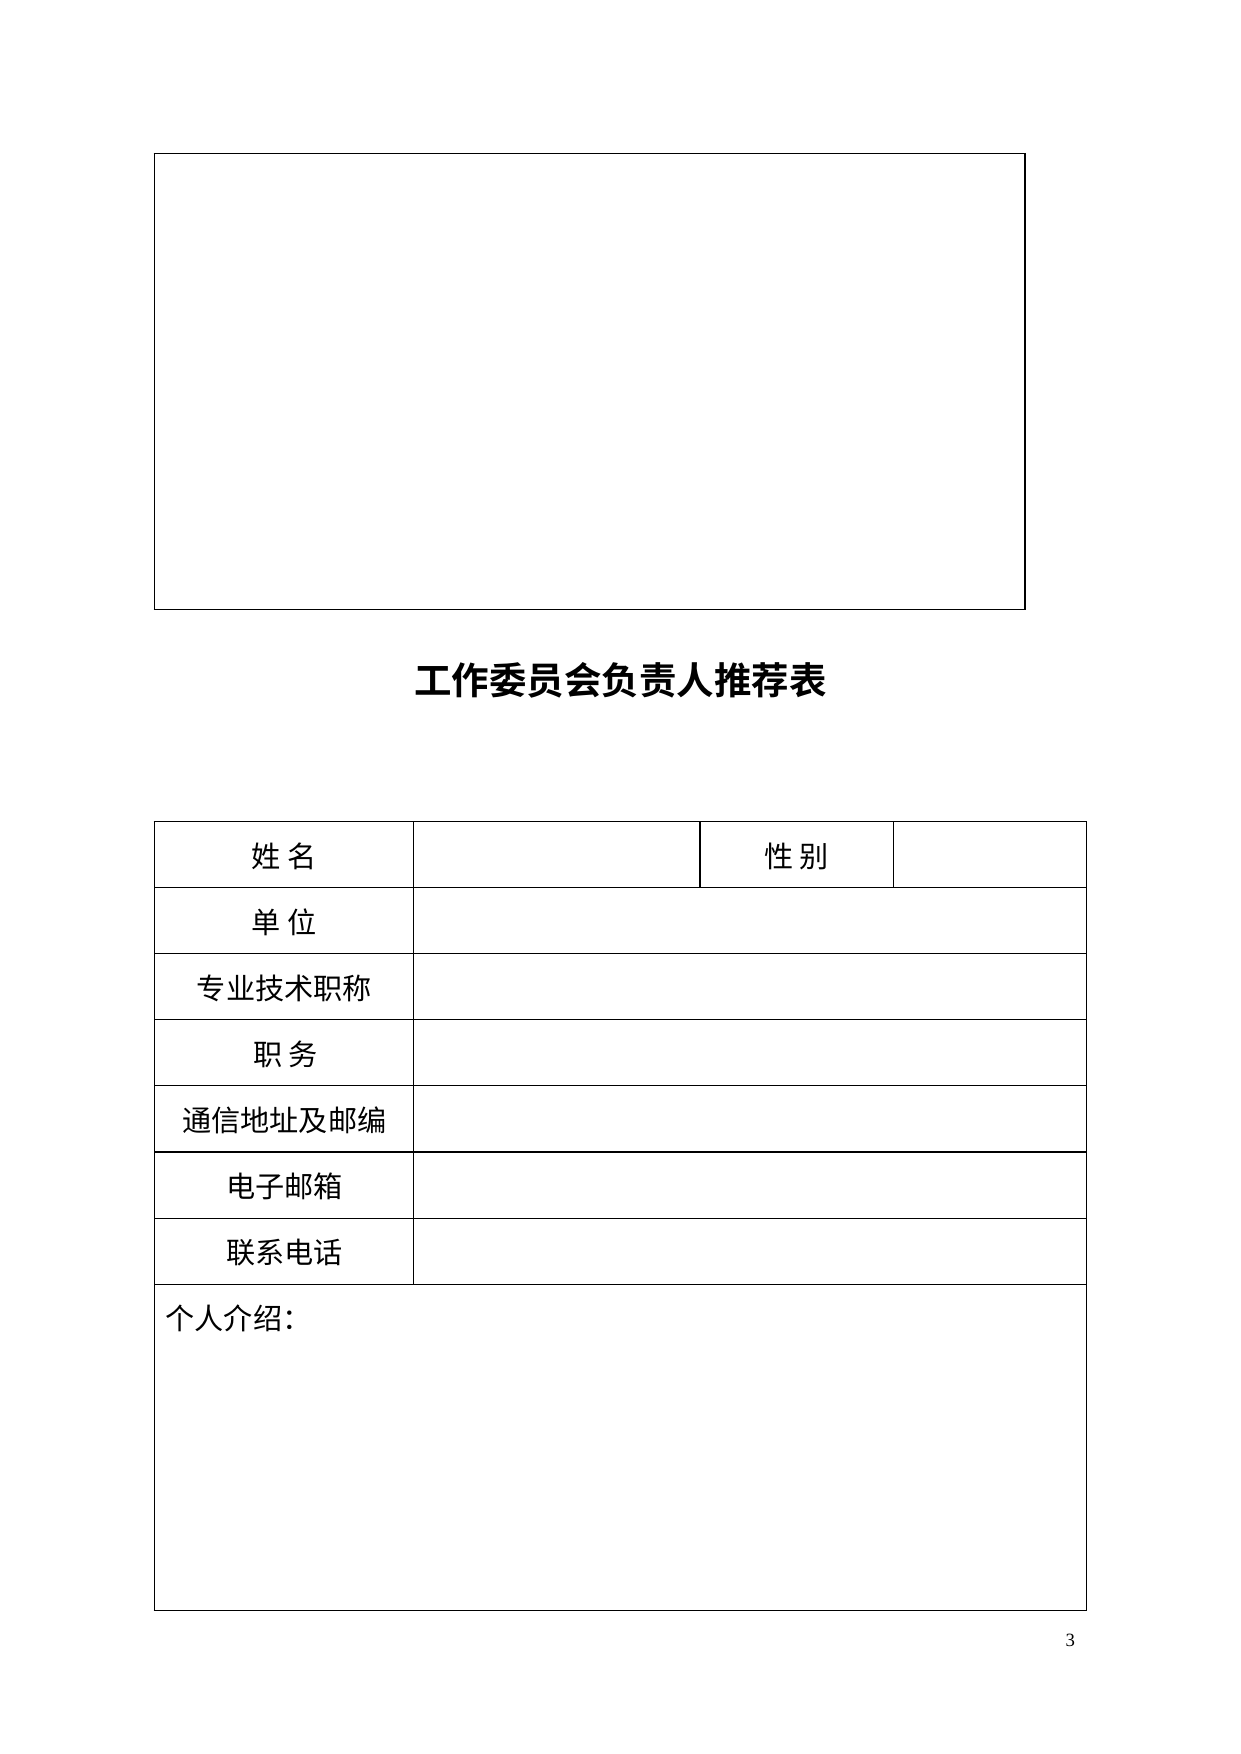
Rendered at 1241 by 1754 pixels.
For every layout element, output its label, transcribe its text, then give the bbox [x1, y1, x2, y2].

table_cell [414, 1086, 1086, 1151]
table_cell [414, 888, 1086, 953]
table_header 性 别 [701, 822, 893, 887]
table_cell [414, 954, 1086, 1019]
subtitle 工作委员会负责人推荐表 [165, 645, 1075, 710]
table_header [894, 822, 1086, 887]
table_header [414, 822, 699, 887]
table_cell [414, 1020, 1086, 1085]
table_cell [414, 1219, 1086, 1283]
table_cell 职 务 [155, 1020, 413, 1085]
table_cell 单 位 [155, 888, 413, 953]
table_cell 专业技术职称 [155, 954, 413, 1019]
table_cell 电子邮箱 [155, 1153, 413, 1217]
table_header 姓 名 [155, 822, 413, 887]
table_cell 个人介绍： [155, 1285, 1086, 1609]
table_cell 联系电话 [155, 1219, 413, 1283]
table_cell 通信地址及邮编 [155, 1086, 413, 1151]
table_cell [414, 1153, 1086, 1217]
